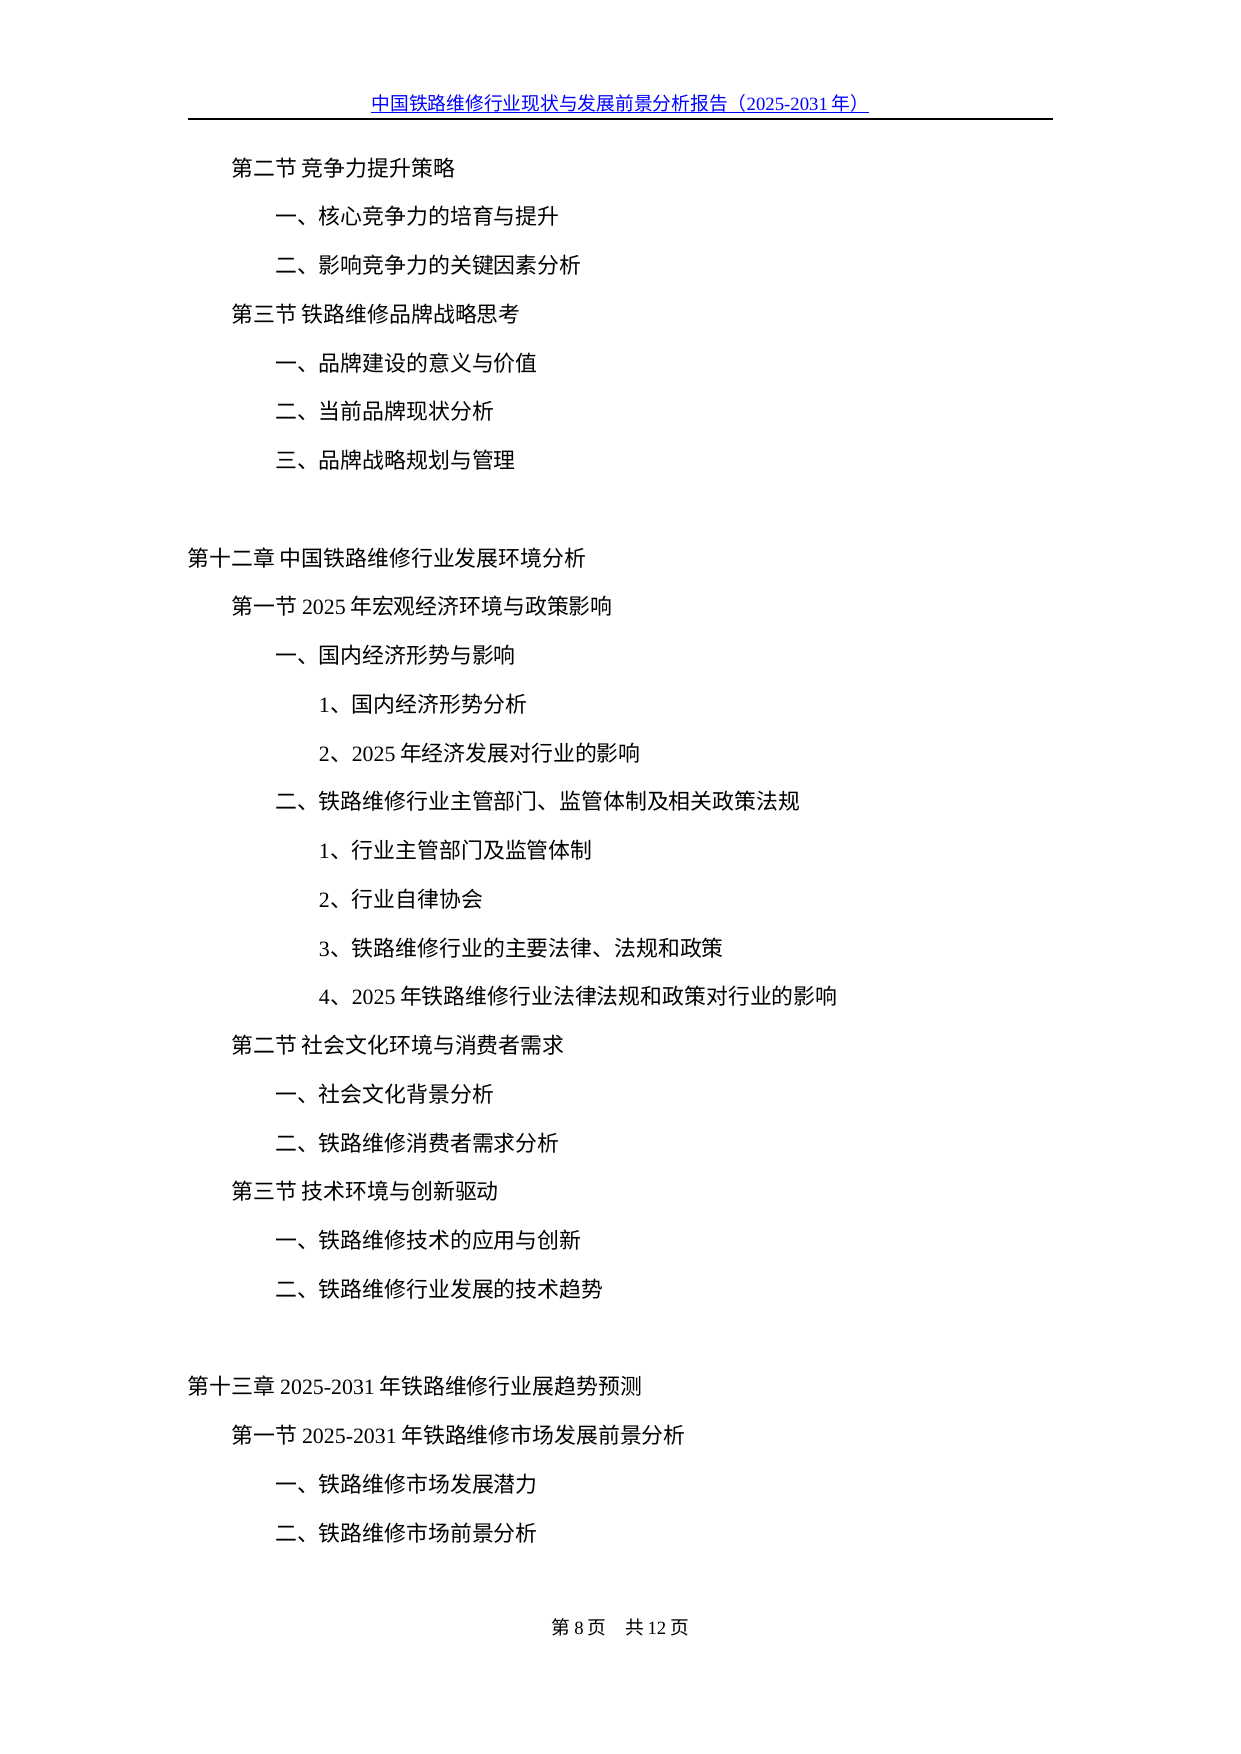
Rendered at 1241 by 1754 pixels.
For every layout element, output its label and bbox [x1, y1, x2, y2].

text [187, 150, 1053, 1548]
